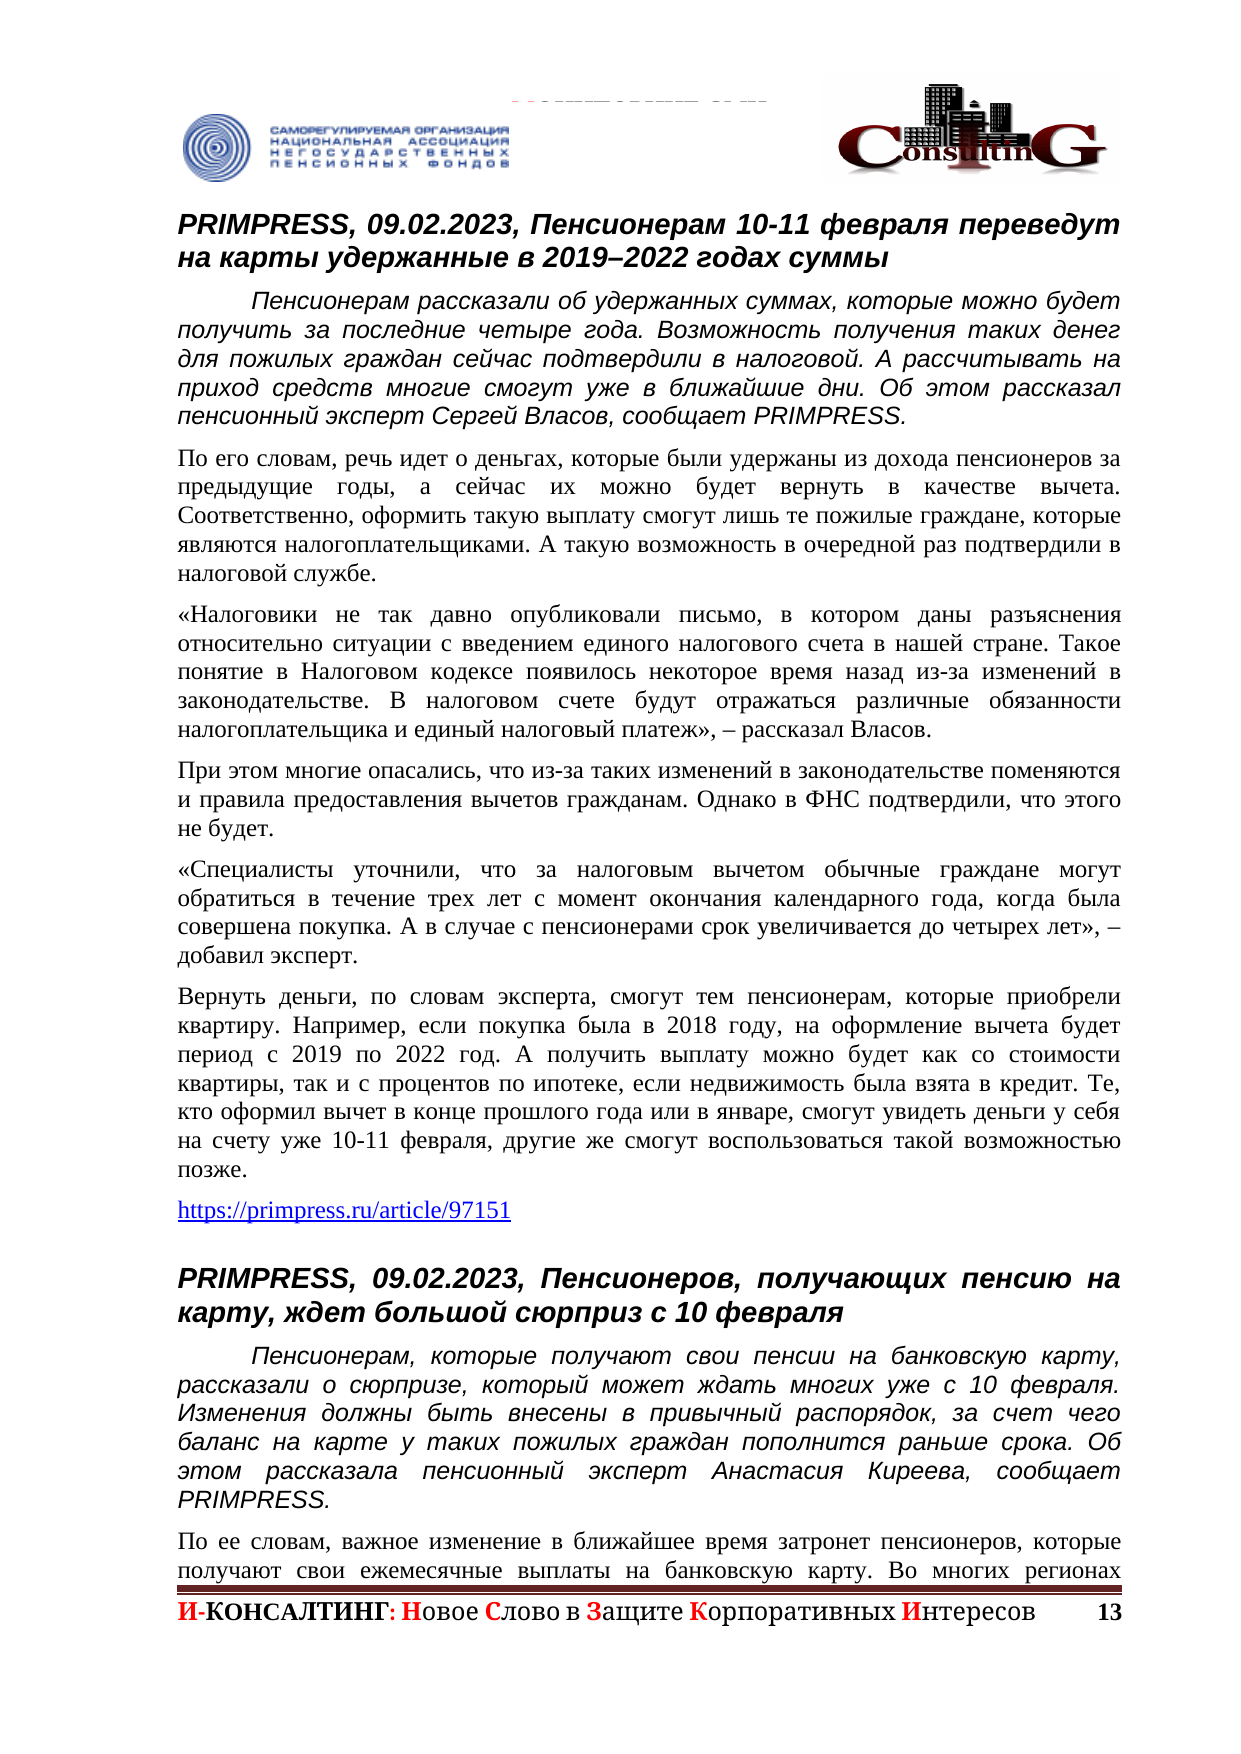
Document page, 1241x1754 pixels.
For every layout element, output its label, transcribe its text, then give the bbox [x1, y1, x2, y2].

text При этом многие опасались, что из-за таких изменений в законодательстве поменяются и правила предоставления вычетов гражданам. Однако в ФНС подтвердили, что этого не будет. [177, 755, 1122, 841]
picture [821, 73, 1122, 182]
subtitle PRIMPRESS, 09.02.2023, Пенсионерам 10-11 февраля переведут на карты удержанные в 2019–2022 годах суммы [177, 207, 1122, 274]
text https://primpress.ru/article/97151 [177, 1195, 1122, 1224]
text «Специалисты уточнили, что за налоговым вычетом обычные граждане могут обратиться в течение трех лет с момент окончания календарного года, когда была совершена покупка. А в случае с пенсионерами срок увеличивается до четырех лет», – добавил эксперт. [177, 854, 1122, 969]
text «Налоговики не так давно опубликовали письмо, в котором даны разъяснения относительно ситуации с введением единого налогового счета в нашей стране. Такое понятие в Налоговом кодексе появилось некоторое время назад из-за изменений в законодательстве. В налоговом счете будут отражаться различные обязанности налогоплательщика и единый налоговый платеж», – рассказал Власов. [177, 599, 1122, 743]
subtitle Пенсионерам, которые получают свои пенсии на банковскую карту, рассказали о сюрпризе, который может ждать многих уже с 10 февраля. Изменения должны быть внесены в привычный распорядок, за счет чего баланс на карте у таких пожилых граждан пополнится раньше срока. Об этом рассказала пенсионный эксперт Анастасия Киреева, сообщает PRIMPRESS. [177, 1341, 1122, 1513]
text По его словам, речь идет о деньгах, которые были удержаны из дохода пенсионеров за предыдущие годы, а сейчас их можно будет вернуть в качестве вычета. Соответственно, оформить такую выплату смогут лишь те пожилые граждане, которые являются налогоплательщиками. А такую возможность в очередной раз подтвердили в налоговой службе. [177, 443, 1122, 586]
subtitle PRIMPRESS, 09.02.2023, Пенсионеров, получающих пенсию на карту, ждет большой сюрприз с 10 февраля [177, 1261, 1122, 1328]
text Вернуть деньги, по словам эксперта, смогут тем пенсионерам, которые приобрели квартиру. Например, если покупка была в 2018 году, на оформление вычета будет период с 2019 по 2022 год. А получить выплату можно будет как со стоимости квартиры, так и с процентов по ипотеке, если недвижимость была взята в кредит. Те, кто оформил вычет в конце прошлого года или в январе, смогут увидеть деньги у себя на счету уже 10-11 февраля, другие же смогут воспользоваться такой возможностью позже. [177, 981, 1122, 1183]
picture [183, 114, 509, 182]
subtitle Пенсионерам рассказали об удержанных суммах, которые можно будет получить за последние четыре года. Возможность получения таких денег для пожилых граждан сейчас подтвердили в налоговой. А рассчитывать на приход средств многие смогут уже в ближайшие дни. Об этом рассказал пенсионный эксперт Сергей Власов, сообщает PRIMPRESS. [177, 286, 1122, 430]
